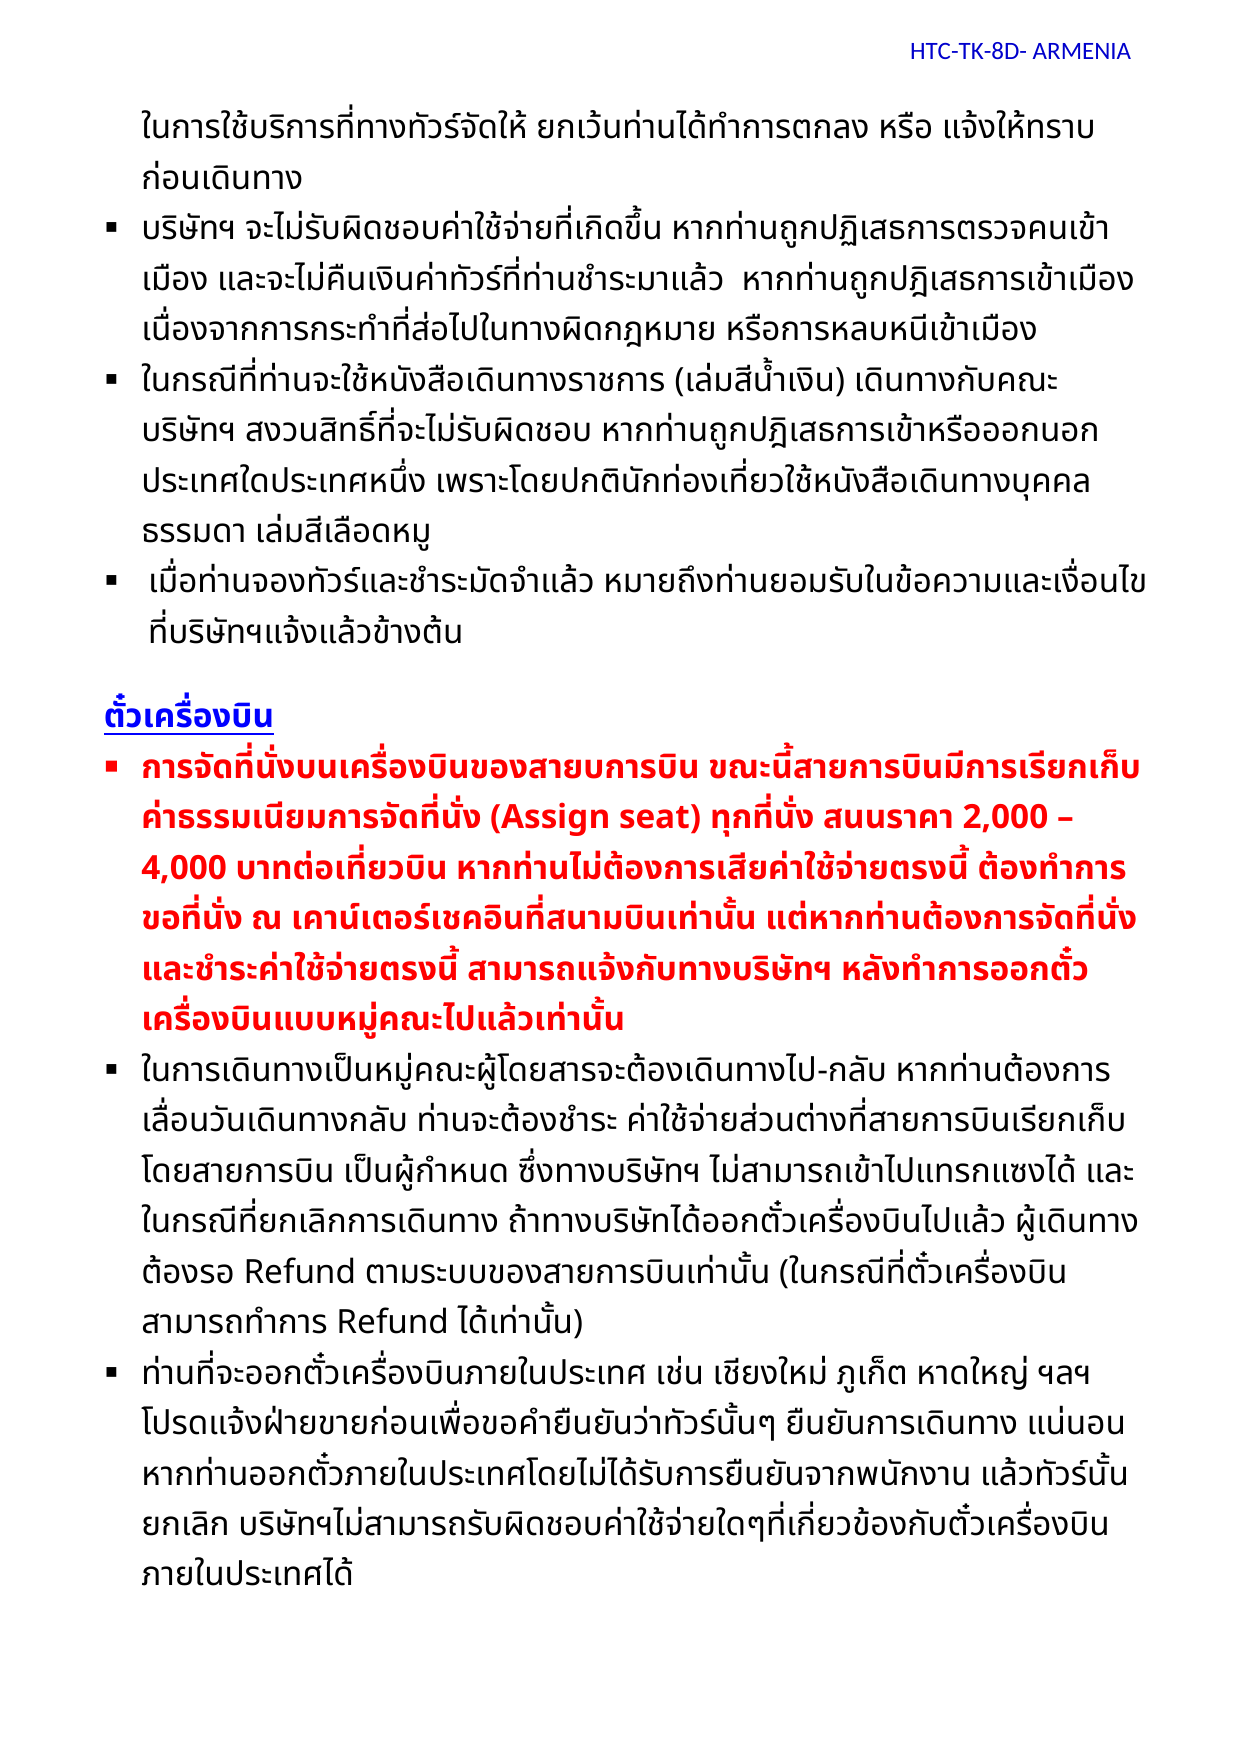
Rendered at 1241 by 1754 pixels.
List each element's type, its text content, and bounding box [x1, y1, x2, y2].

list การจัดที่นั่งบนเครื่องบินของสายบการบิน ขณะนี้สายการบินมีการเรียกเก็บค่าธรรมเนียมการจัดที่นั่ง (Assign seat) ทุกที่นั่ง สนนราคา 2,000 – 4,000 บาทต่อเที่ยวบิน หากท่านไม่ต้องการเสียค่าใช้จ่ายตรงนี้ ต้องทำการขอที่นั่ง ณ เคาน์เตอร์เชคอินที่สนามบินเท่านั้น แต่หากท่านต้องการจัดที่นั่งและชำระค่าใช้จ่ายตรงนี้ สามารถแจ้งกับทางบริษัทฯ หลังทำการออกตั๋วเครื่องบินแบบหมู่คณะไปแล้วเท่านั้น [103, 743, 1152, 1046]
list ในกรณีที่ท่านจะใช้หนังสือเดินทางราชการ (เล่มสีน้ำเงิน) เดินทางกับคณะ บริษัทฯ สงวนสิทธิ์ที่จะไม่รับผิดชอบ หากท่านถูกปฎิเสธการเข้าหรือออกนอกประเทศใดประเทศหนึ่ง เพราะโดยปกตินักท่องเที่ยวใช้หนังสือเดินทางบุคคลธรรมดา เล่มสีเลือดหมู [103, 356, 1152, 557]
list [103, 103, 1152, 204]
text ตั๋วเครื่องบิน [103, 692, 1152, 743]
list บริษัทฯ จะไม่รับผิดชอบค่าใช้จ่ายที่เกิดขึ้น หากท่านถูกปฏิเสธการตรวจคนเข้าเมือง และจะไม่คืนเงินค่าทัวร์ที่ท่านชำระมาแล้ว หากท่านถูกปฎิเสธการเข้าเมือง เนื่องจากการกระทำที่ส่อไปในทางผิดกฎหมาย หรือการหลบหนีเข้าเมือง [103, 204, 1152, 356]
list เมื่อท่านจองทัวร์และชำระมัดจำแล้ว หมายถึงท่านยอมรับในข้อความและเงื่อนไขที่บริษัทฯแจ้งแล้วข้างต้น [103, 557, 1152, 658]
list ในการเดินทางเป็นหมู่คณะผู้โดยสารจะต้องเดินทางไป-กลับ หากท่านต้องการเลื่อนวันเดินทางกลับ ท่านจะต้องชำระ ค่าใช้จ่ายส่วนต่างที่สายการบินเรียกเก็บโดยสายการบิน เป็นผู้กำหนด ซึ่งทางบริษัทฯ ไม่สามารถเข้าไปแทรกแซงได้ และในกรณีที่ยกเลิกการเดินทาง ถ้าทางบริษัทได้ออกตั๋วเครื่องบินไปแล้ว ผู้เดินทางต้องรอ Refund ตามระบบของสายการบินเท่านั้น (ในกรณีที่ตั๋วเครื่องบินสามารถทำการ Refund ได้เท่านั้น) [103, 1046, 1152, 1349]
list ท่านที่จะออกตั๋วเครื่องบินภายในประเทศ เช่น เชียงใหม่ ภูเก็ต หาดใหญ่ ฯลฯ โปรดแจ้งฝ่ายขายก่อนเพื่อขอคำยืนยันว่าทัวร์นั้นๆ ยืนยันการเดินทาง แน่นอน หากท่านออกตั๋วภายในประเทศโดยไม่ได้รับการยืนยันจากพนักงาน แล้วทัวร์นั้นยกเลิก บริษัทฯไม่สามารถรับผิดชอบค่าใช้จ่ายใดๆที่เกี่ยวข้องกับตั๋วเครื่องบินภายในประเทศได้ [103, 1349, 1152, 1601]
